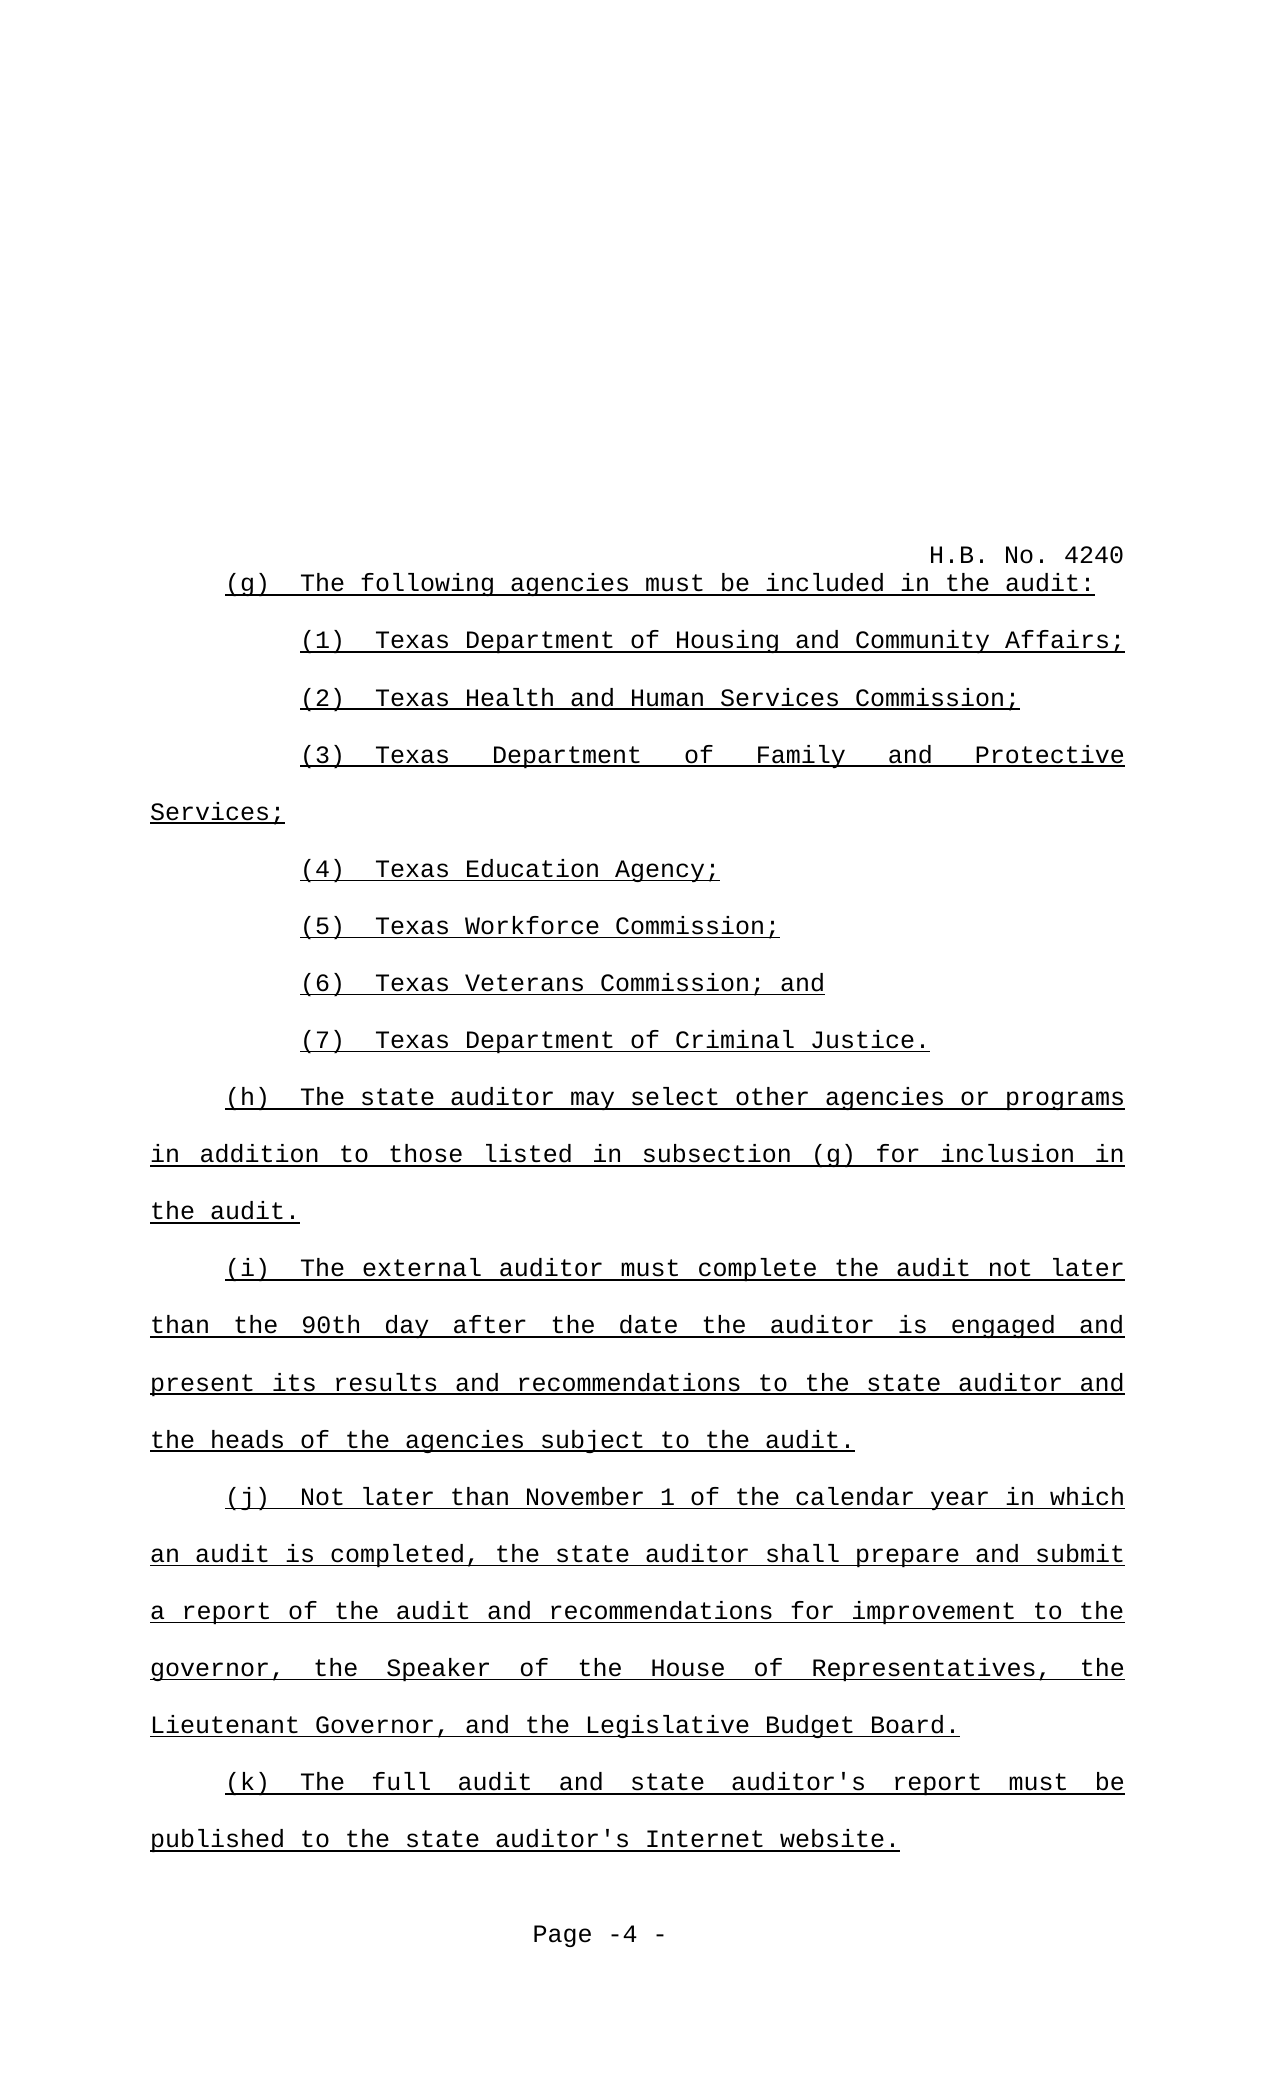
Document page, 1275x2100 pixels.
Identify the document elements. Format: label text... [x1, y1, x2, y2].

text (6) Texas Veterans Commission; and [150, 970, 1125, 999]
text (3) Texas Department of Family and Protective Services; [150, 742, 1125, 828]
text (7) Texas Department of Criminal Justice. [150, 1027, 1125, 1056]
text (i) The external auditor must complete the audit not later than the 90th day after the date the auditor is engaged and present its results and recommendations to the state auditor and the heads of the agencies subject to the audit. [150, 1256, 1125, 1336]
text (j) Not later than November 1 of the calendar year in which an audit is completed, the state auditor shall prepare and submit a report of the audit and recommendations for improvement to the governor, the Speaker of the House of Representatives, the Lieutenant Governor, and the Legislative Budget Board. [150, 1566, 1125, 1622]
text (5) Texas Workforce Commission; [150, 913, 1125, 942]
text (k) The full audit and state auditor's report must be published to the state auditor's Internet website. [150, 1769, 1125, 1855]
text (j) Not later than November 1 of the calendar year in which an audit is completed, the state auditor shall prepare and submit a report of the audit and recommendations for improvement to the governor, the Speaker of the House of Representatives, the Lieutenant Governor, and the Legislative Budget Board. [150, 1484, 1125, 1565]
text (4) Texas Education Agency; [150, 856, 1125, 885]
text (1) Texas Department of Housing and Community Affairs; [150, 628, 1125, 656]
text (j) Not later than November 1 of the calendar year in which an audit is completed, the state auditor shall prepare and submit a report of the audit and recommendations for improvement to the governor, the Speaker of the House of Representatives, the Lieutenant Governor, and the Legislative Budget Board. [150, 1623, 1125, 1679]
text (2) Texas Health and Human Services Commission; [150, 685, 1125, 713]
text (h) The state auditor may select other agencies or programs in addition to those listed in subsection (g) for inclusion in the audit. [150, 1084, 1125, 1165]
text (i) The external auditor must complete the audit not later than the 90th day after the date the auditor is engaged and present its results and recommendations to the state auditor and the heads of the agencies subject to the audit. [150, 1395, 1125, 1456]
text (j) Not later than November 1 of the calendar year in which an audit is completed, the state auditor shall prepare and submit a report of the audit and recommendations for improvement to the governor, the Speaker of the House of Representatives, the Lieutenant Governor, and the Legislative Budget Board. [150, 1680, 1125, 1741]
text (g) The following agencies must be included in the audit: [150, 571, 1125, 599]
text (i) The external auditor must complete the audit not later than the 90th day after the date the auditor is engaged and present its results and recommendations to the state auditor and the heads of the agencies subject to the audit. [150, 1338, 1125, 1393]
text (h) The state auditor may select other agencies or programs in addition to those listed in subsection (g) for inclusion in the audit. [150, 1167, 1125, 1227]
